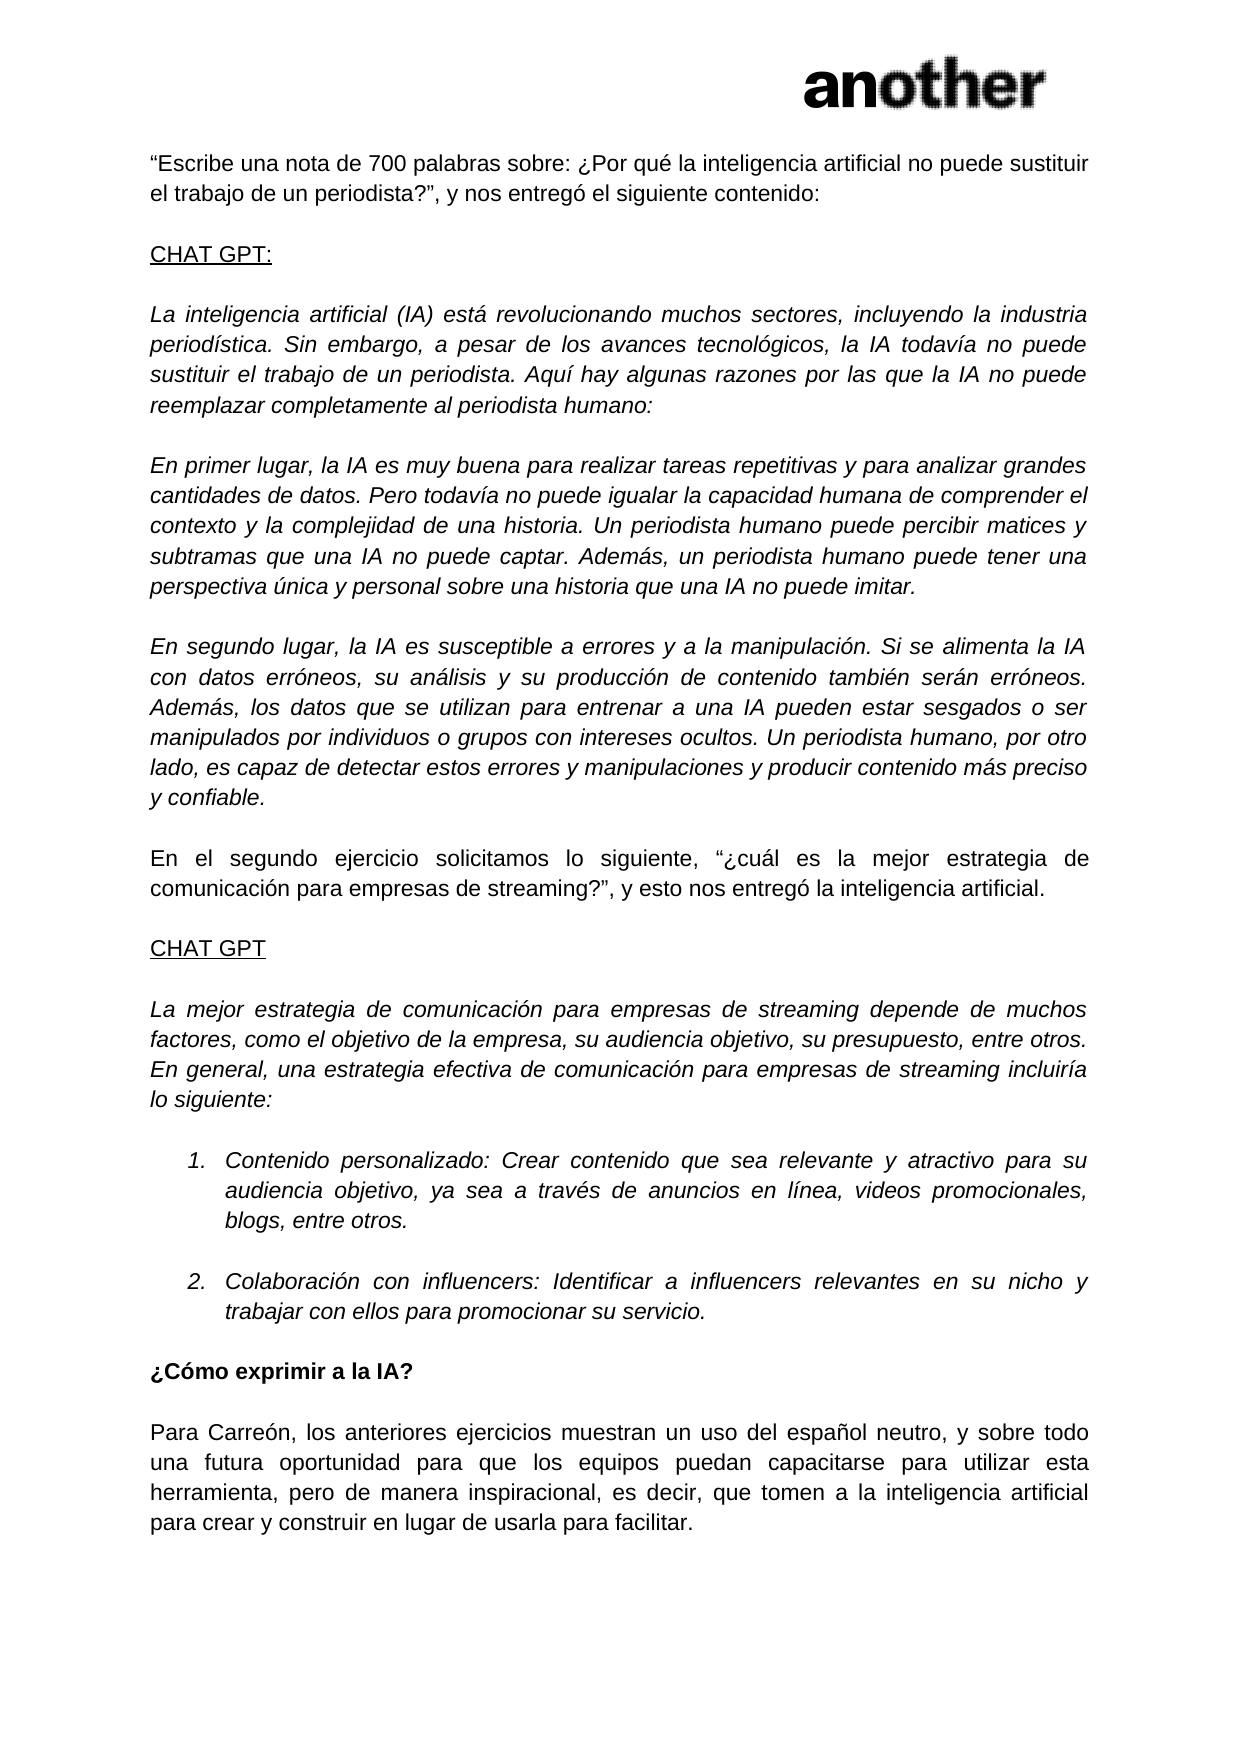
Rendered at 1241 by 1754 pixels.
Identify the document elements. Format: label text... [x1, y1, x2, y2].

text En segundo lugar, la IA es susceptible a errores y a la manipulación. Si se alimenta la IA con datos erróneos, su análisis y su producción de contenido también serán erróneos. Además, los datos que se utilizan para entrenar a una IA pueden estar sesgados o ser manipulados por individuos o grupos con intereses ocultos. Un periodista humano, por otro lado, es capaz de detectar estos errores y manipulaciones y producir contenido más preciso y confiable. [150, 633, 1090, 811]
picture [787, 37, 1064, 128]
list Contenido personalizado: Crear contenido que sea relevante y atractivo para su audiencia objetivo, ya sea a través de anuncios en línea, videos promocionales, blogs, entre otros. [187, 1147, 1090, 1234]
text ¿Cómo exprimir a la IA? [150, 1358, 1090, 1385]
text La mejor estrategia de comunicación para empresas de streaming depende de muchos factores, como el objetivo de la empresa, su audiencia objetivo, su presupuesto, entre otros. En general, una estrategia efectiva de comunicación para empresas de streaming incluiría lo siguiente: [150, 996, 1090, 1113]
text La inteligencia artificial (IA) está revolucionando muchos sectores, incluyendo la industria periodística. Sin embargo, a pesar de los avances tecnológicos, la IA todavía no puede sustituir el trabajo de un periodista. Aquí hay algunas razones por las que la IA no puede reemplazar completamente al periodista humano: [150, 301, 1090, 418]
text En el segundo ejercicio solicitamos lo siguiente, “¿cuál es la mejor estrategia de comunicación para empresas de streaming?”, y esto nos entregó la inteligencia artificial. [150, 845, 1090, 901]
text CHAT GPT: [150, 241, 1090, 267]
text En primer lugar, la IA es muy buena para realizar tareas repetitivas y para analizar grandes cantidades de datos. Pero todavía no puede igualar la capacidad humana de comprender el contexto y la complejidad de una historia. Un periodista humano puede percibir matices y subtramas que una IA no puede captar. Además, un periodista humano puede tener una perspectiva única y personal sobre una historia que una IA no puede imitar. [150, 452, 1090, 599]
list Colaboración con influencers: Identificar a influencers relevantes en su nicho y trabajar con ellos para promocionar su servicio. [187, 1268, 1090, 1324]
text CHAT GPT [150, 935, 1090, 962]
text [150, 150, 1090, 207]
text Para Carreón, los anteriores ejercicios muestran un uso del español neutro, y sobre todo una futura oportunidad para que los equipos puedan capacitarse para utilizar esta herramienta, pero de manera inspiracional, es decir, que tomen a la inteligencia artificial para crear y construir en lugar de usarla para facilitar. [150, 1419, 1090, 1536]
